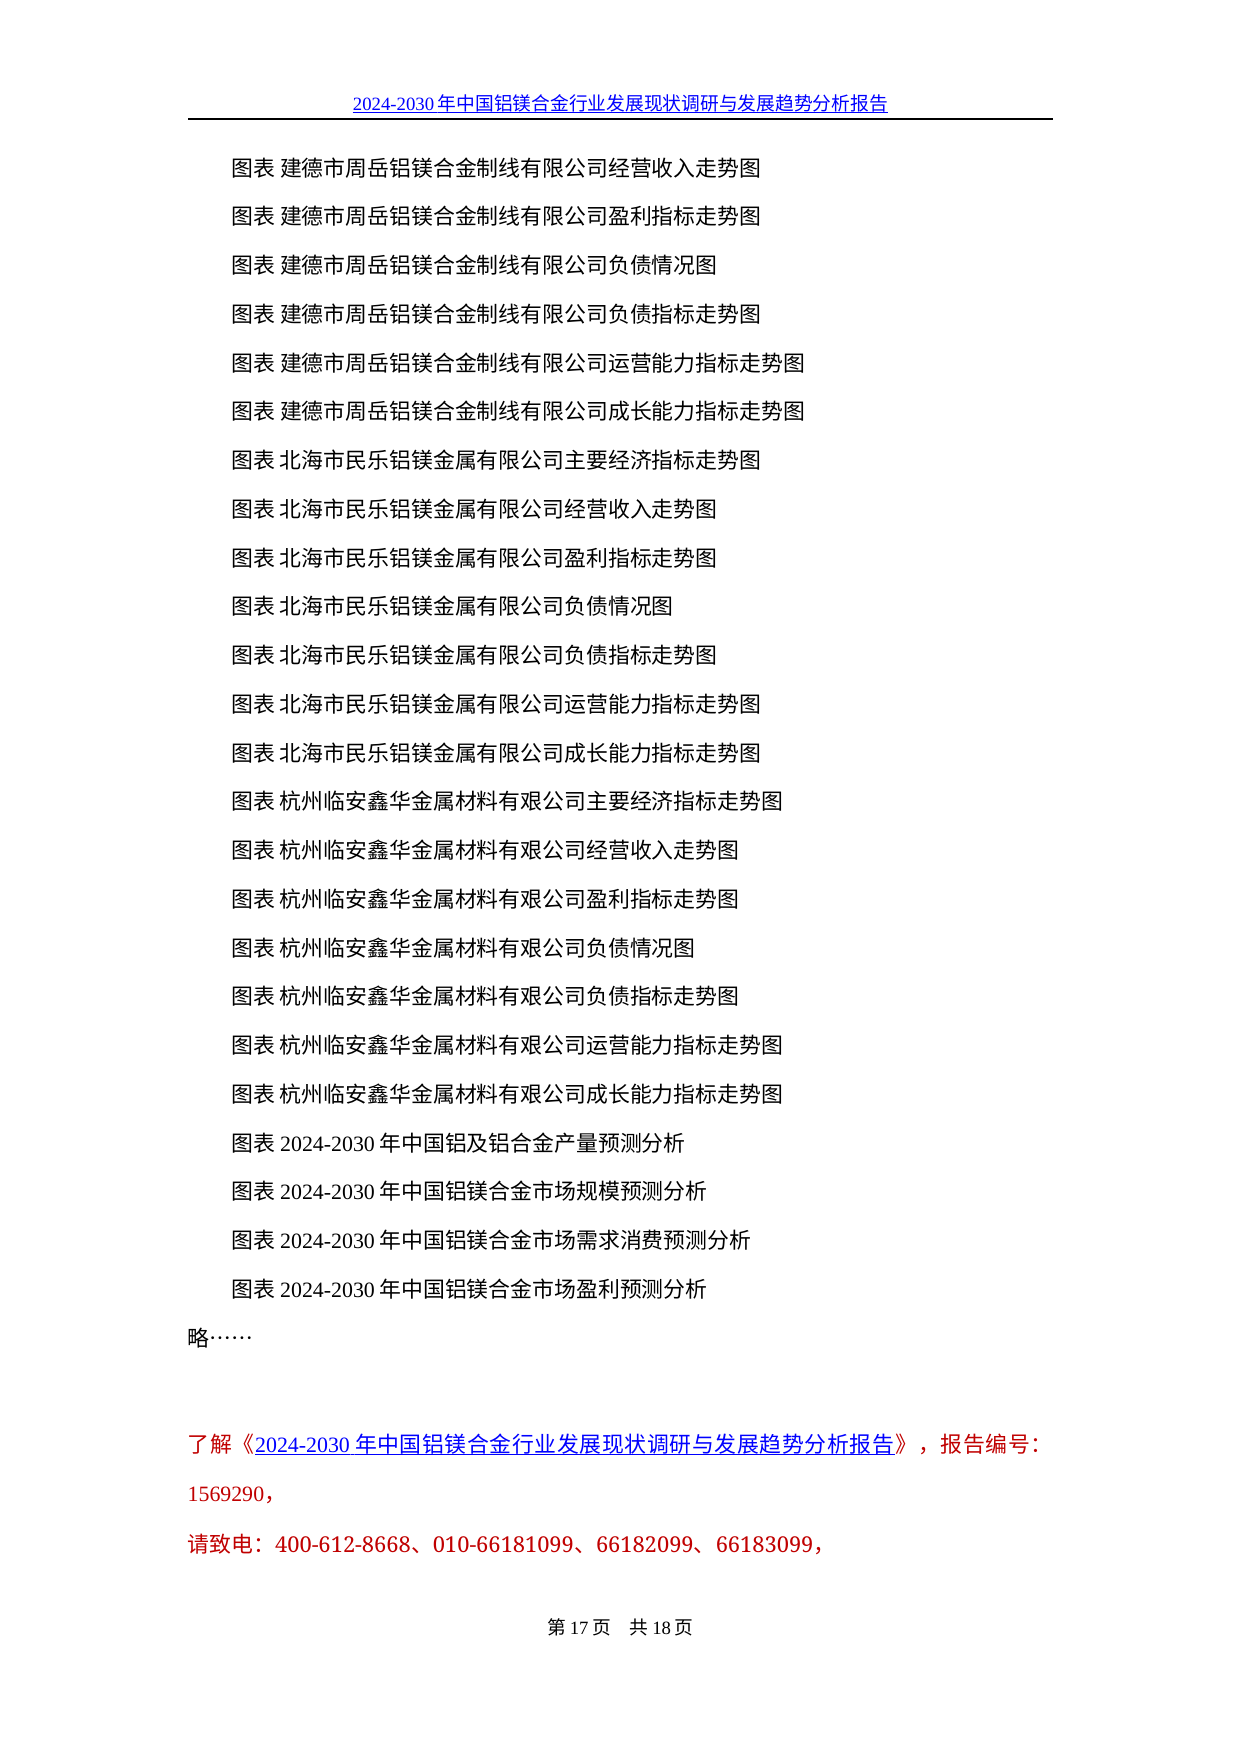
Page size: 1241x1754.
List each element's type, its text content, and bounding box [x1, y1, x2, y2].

text 请致电：400-612-8668、010-66181099、66182099、66183099， [187, 1527, 1053, 1559]
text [187, 150, 1053, 1353]
text 了解《2024-2030年中国铝镁合金行业发展现状调研与发展趋势分析报告》，报告编号：1569290， [187, 1427, 1053, 1508]
